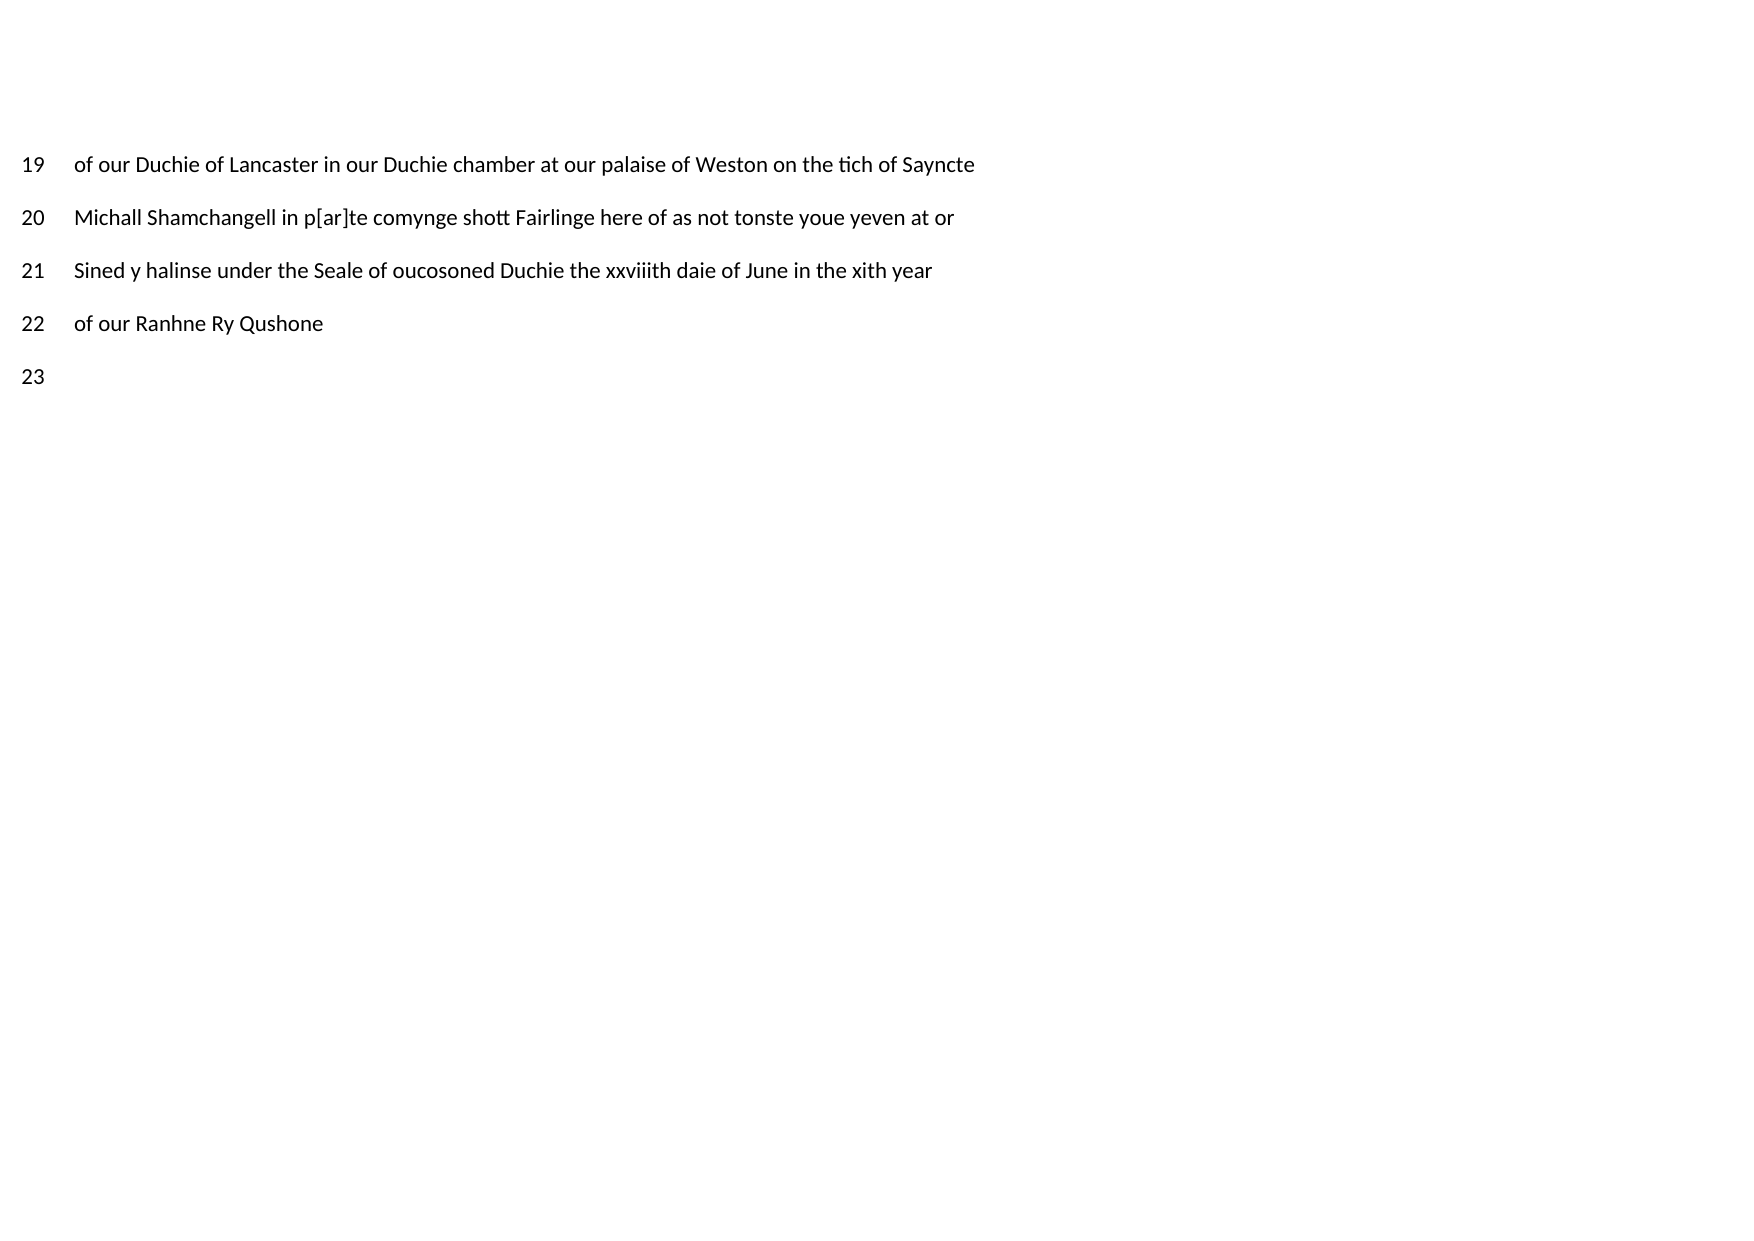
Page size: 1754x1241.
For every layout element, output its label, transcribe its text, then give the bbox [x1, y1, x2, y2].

text of our Duchie of Lancaster in our Duchie chamber at our palaise of Weston on the tich of Sayncte [74, 150, 1728, 178]
text of our Ranhne Ry Qushone [74, 309, 1728, 337]
text Sined y halinse under the Seale of oucosoned Duchie the xxviiith daie of June in the xith year [74, 256, 1728, 284]
text Michall Shamchangell in p[ar]te comynge shott Fairlinge here of as not tonste youe yeven at or [74, 203, 1728, 231]
